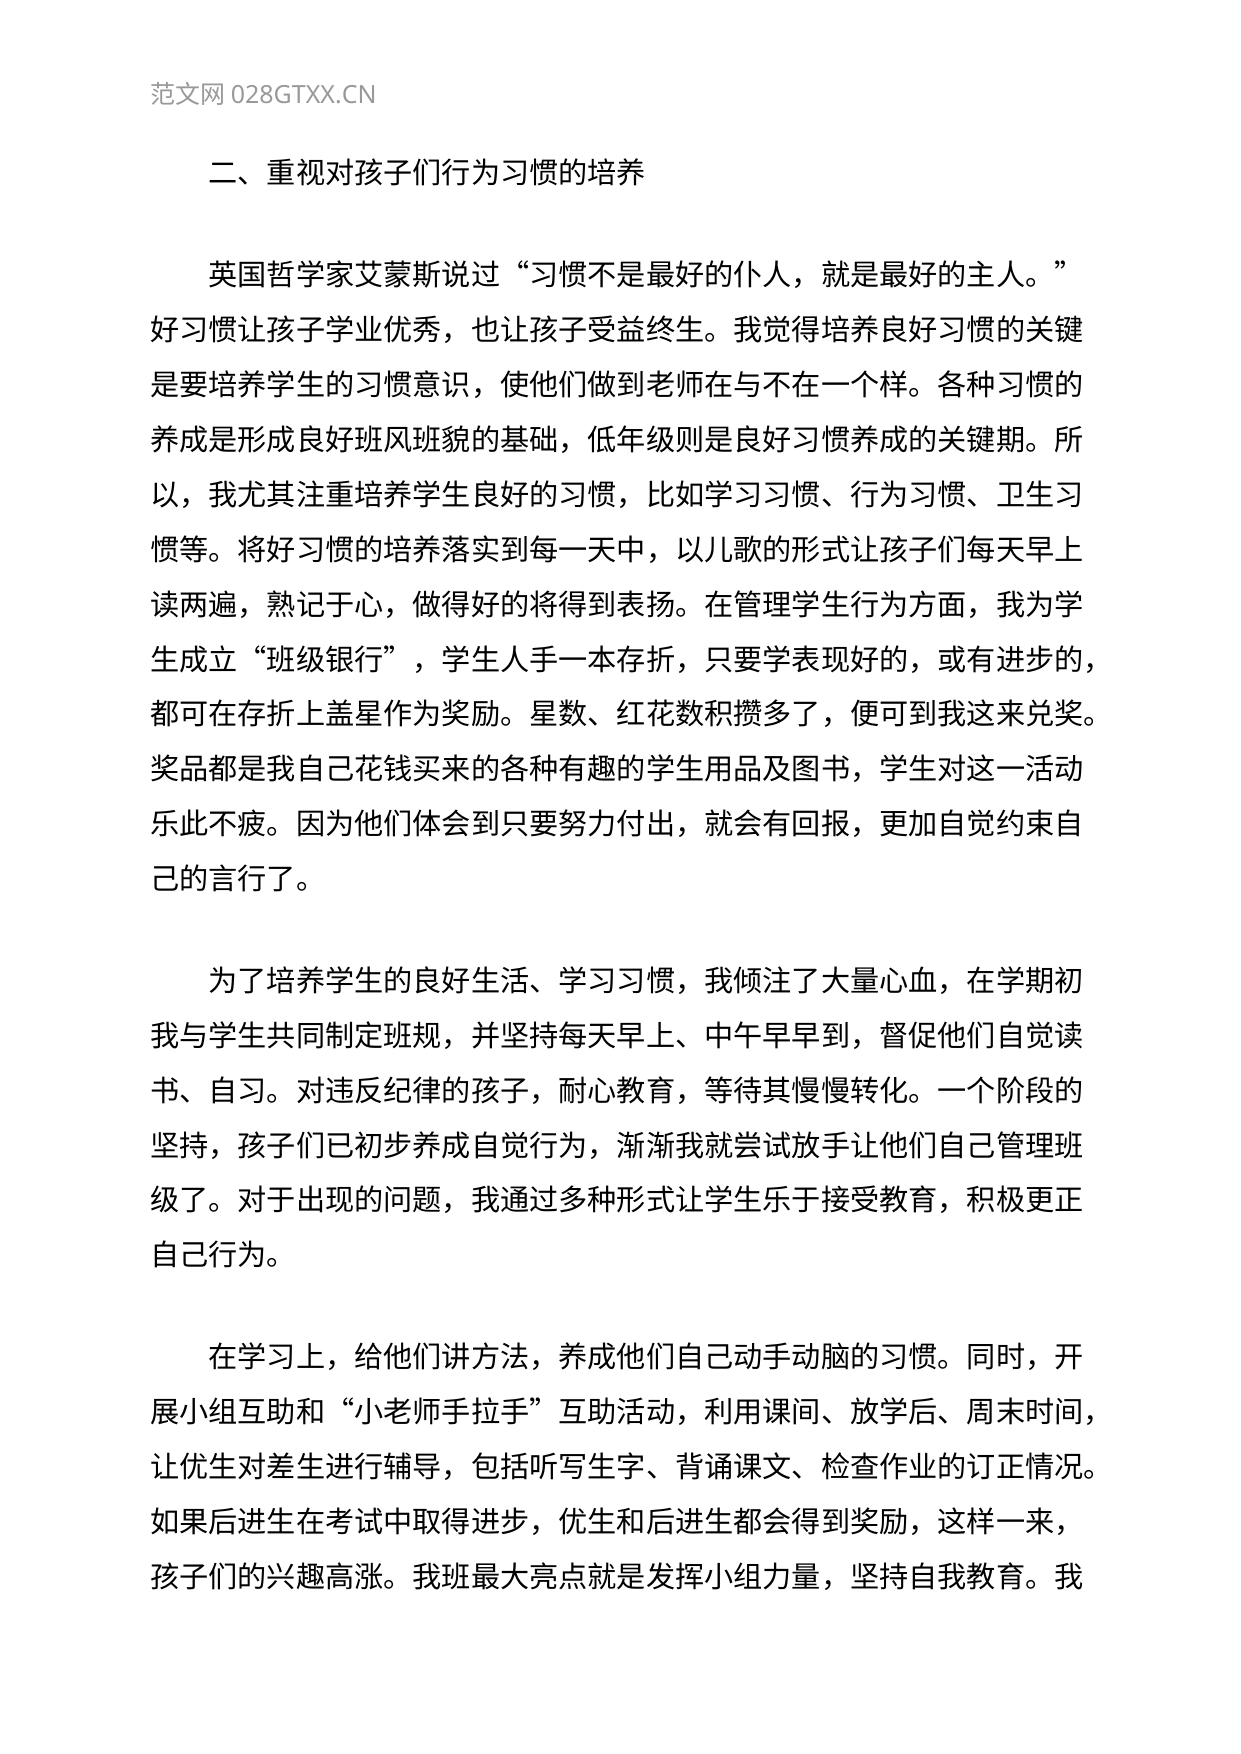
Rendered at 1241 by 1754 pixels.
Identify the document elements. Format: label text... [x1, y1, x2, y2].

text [150, 1334, 1090, 1596]
text 英国哲学家艾蒙斯说过“习惯不是最好的仆人，就是最好的主人。”好习惯让孩子学业优秀，也让孩子受益终生。我觉得培养良好习惯的关键是要培养学生的习惯意识，使他们做到老师在与不在一个样。各种习惯的养成是形成良好班风班貌的基础，低年级则是良好习惯养成的关键期。所以，我尤其注重培养学生良好的习惯，比如学习习惯、行为习惯、卫生习惯等。将好习惯的培养落实到每一天中，以儿歌的形式让孩子们每天早上读两遍，熟记于心，做得好的将得到表扬。在管理学生行为方面，我为学生成立“班级银行”，学生人手一本存折，只要学表现好的，或有进步的，都可在存折上盖星作为奖励。星数、红花数积攒多了，便可到我这来兑奖。奖品都是我自己花钱买来的各种有趣的学生用品及图书，学生对这一活动乐此不疲。因为他们体会到只要努力付出，就会有回报，更加自觉约束自己的言行了。 [150, 252, 1090, 898]
text 二、重视对孩子们行为习惯的培养 [150, 150, 1090, 192]
text 为了培养学生的良好生活、学习习惯，我倾注了大量心血，在学期初我与学生共同制定班规，并坚持每天早上、中午早早到，督促他们自觉读书、自习。对违反纪律的孩子，耐心教育，等待其慢慢转化。一个阶段的坚持，孩子们已初步养成自觉行为，渐渐我就尝试放手让他们自己管理班级了。对于出现的问题，我通过多种形式让学生乐于接受教育，积极更正自己行为。 [150, 957, 1090, 1274]
